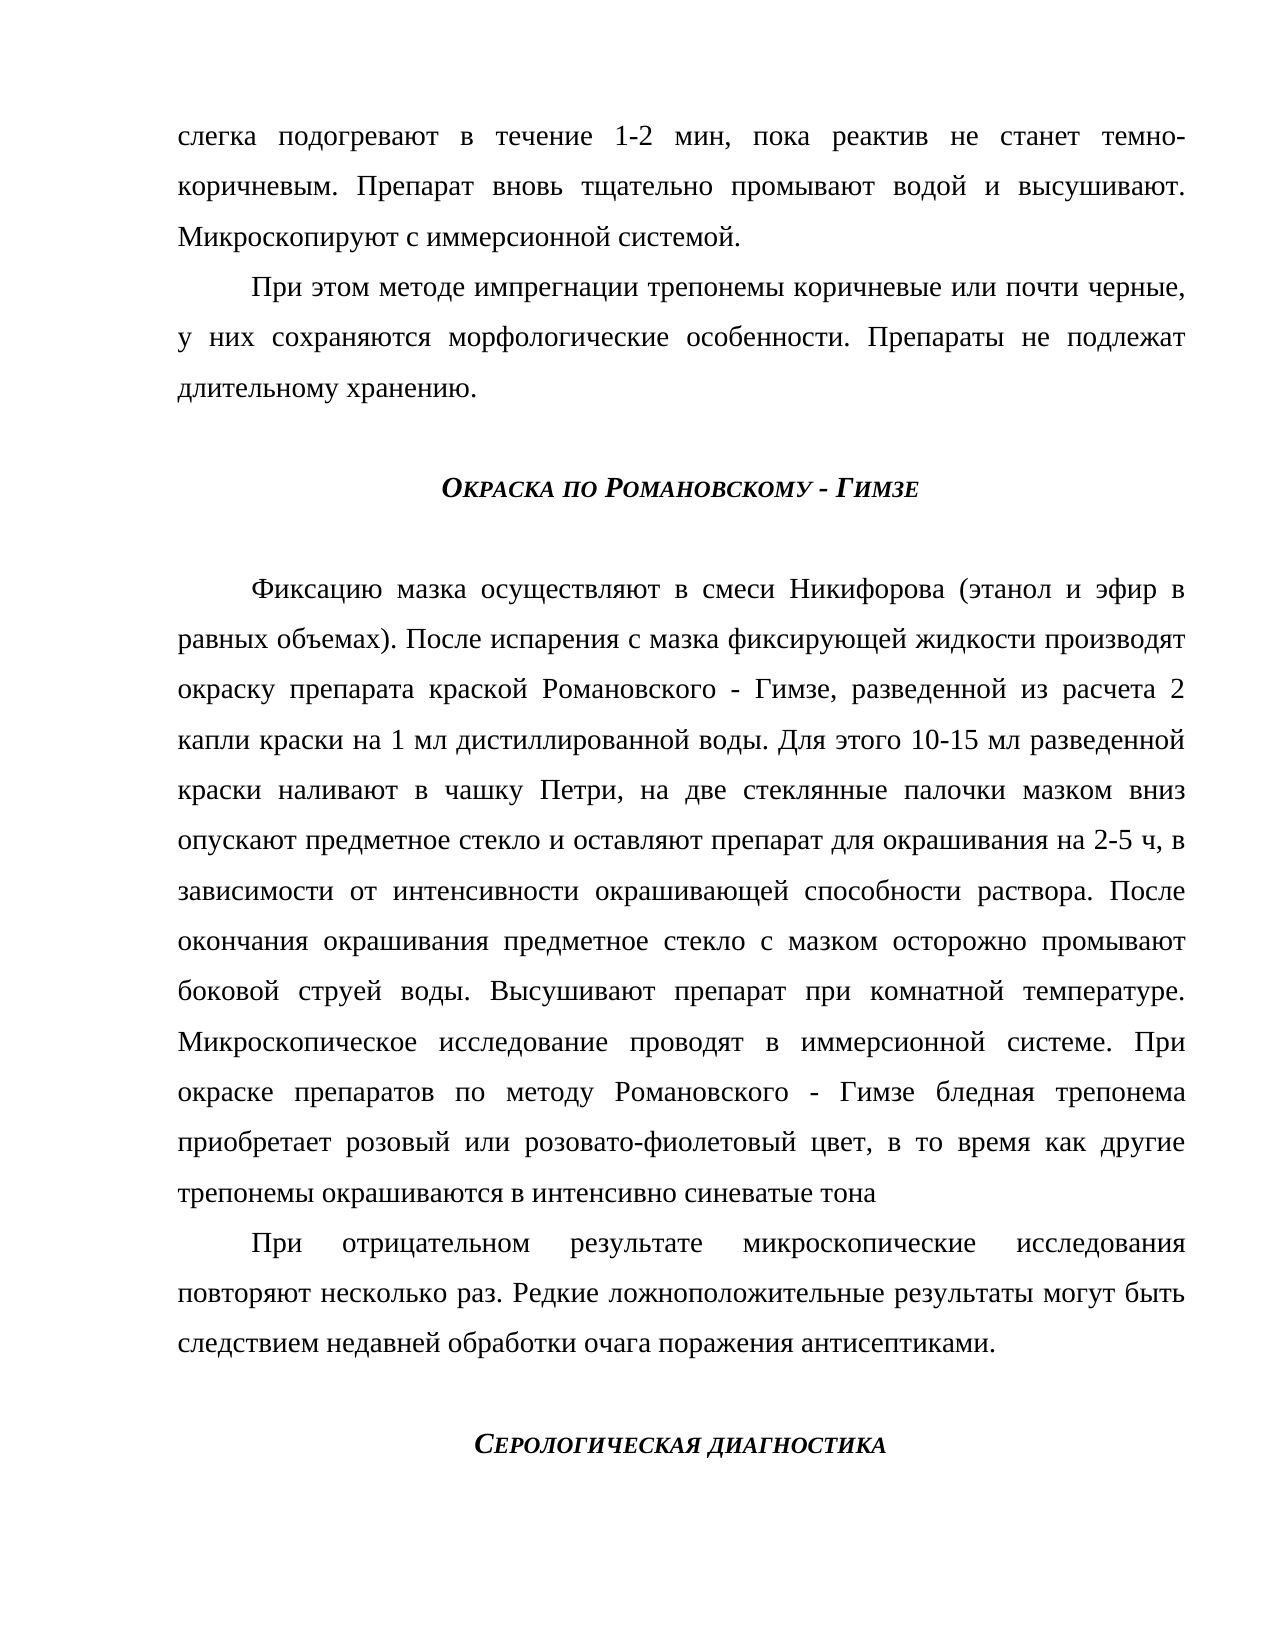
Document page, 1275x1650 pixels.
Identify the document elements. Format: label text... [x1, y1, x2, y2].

text Фиксацию мазка осуществляют в смеси Никифорова (этанол и эфир в равных объемах). После испарения с мазка фиксирующей жидкости производят окраску препарата краской Романовского - Гимзе, разведенной из расчета 2 капли краски на 1 мл дистиллированной воды. Для этого 10-15 мл разведенной краски наливают в чашку Петри, на две стеклянные палочки мазком вниз опускают предметное стекло и оставляют препарат для окрашивания на 2-5 ч, в зависимости от интенсивности окрашивающей способности раствора. После окончания окрашивания предметное стекло с мазком осторожно промывают боковой струей воды. Высушивают препарат при комнатной температуре. Микроскопическое исследование проводят в иммерсионной системе. При окраске препаратов по методу Романовского - Гимзе бледная трепонема приобретает розовый или розовато-фиолетовый цвет, в то время как другие трепонемы окрашиваются в интенсивно синеватые тона [177, 571, 1186, 1208]
subtitle Серологическая диагностика [177, 1426, 1186, 1460]
subtitle Окраска по Романовскому - Гимзе [177, 470, 1186, 504]
text При этом методе импрегнации трепонемы коричневые или почти черные, у них сохраняются морфологические особенности. Препараты не подлежат длительному хранению. [177, 269, 1186, 403]
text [177, 118, 1186, 252]
text При отрицательном результате микроскопические исследования повторяют несколько раз. Редкие ложноположительные результаты могут быть следствием недавней обработки очага поражения антисептиками. [177, 1225, 1186, 1359]
